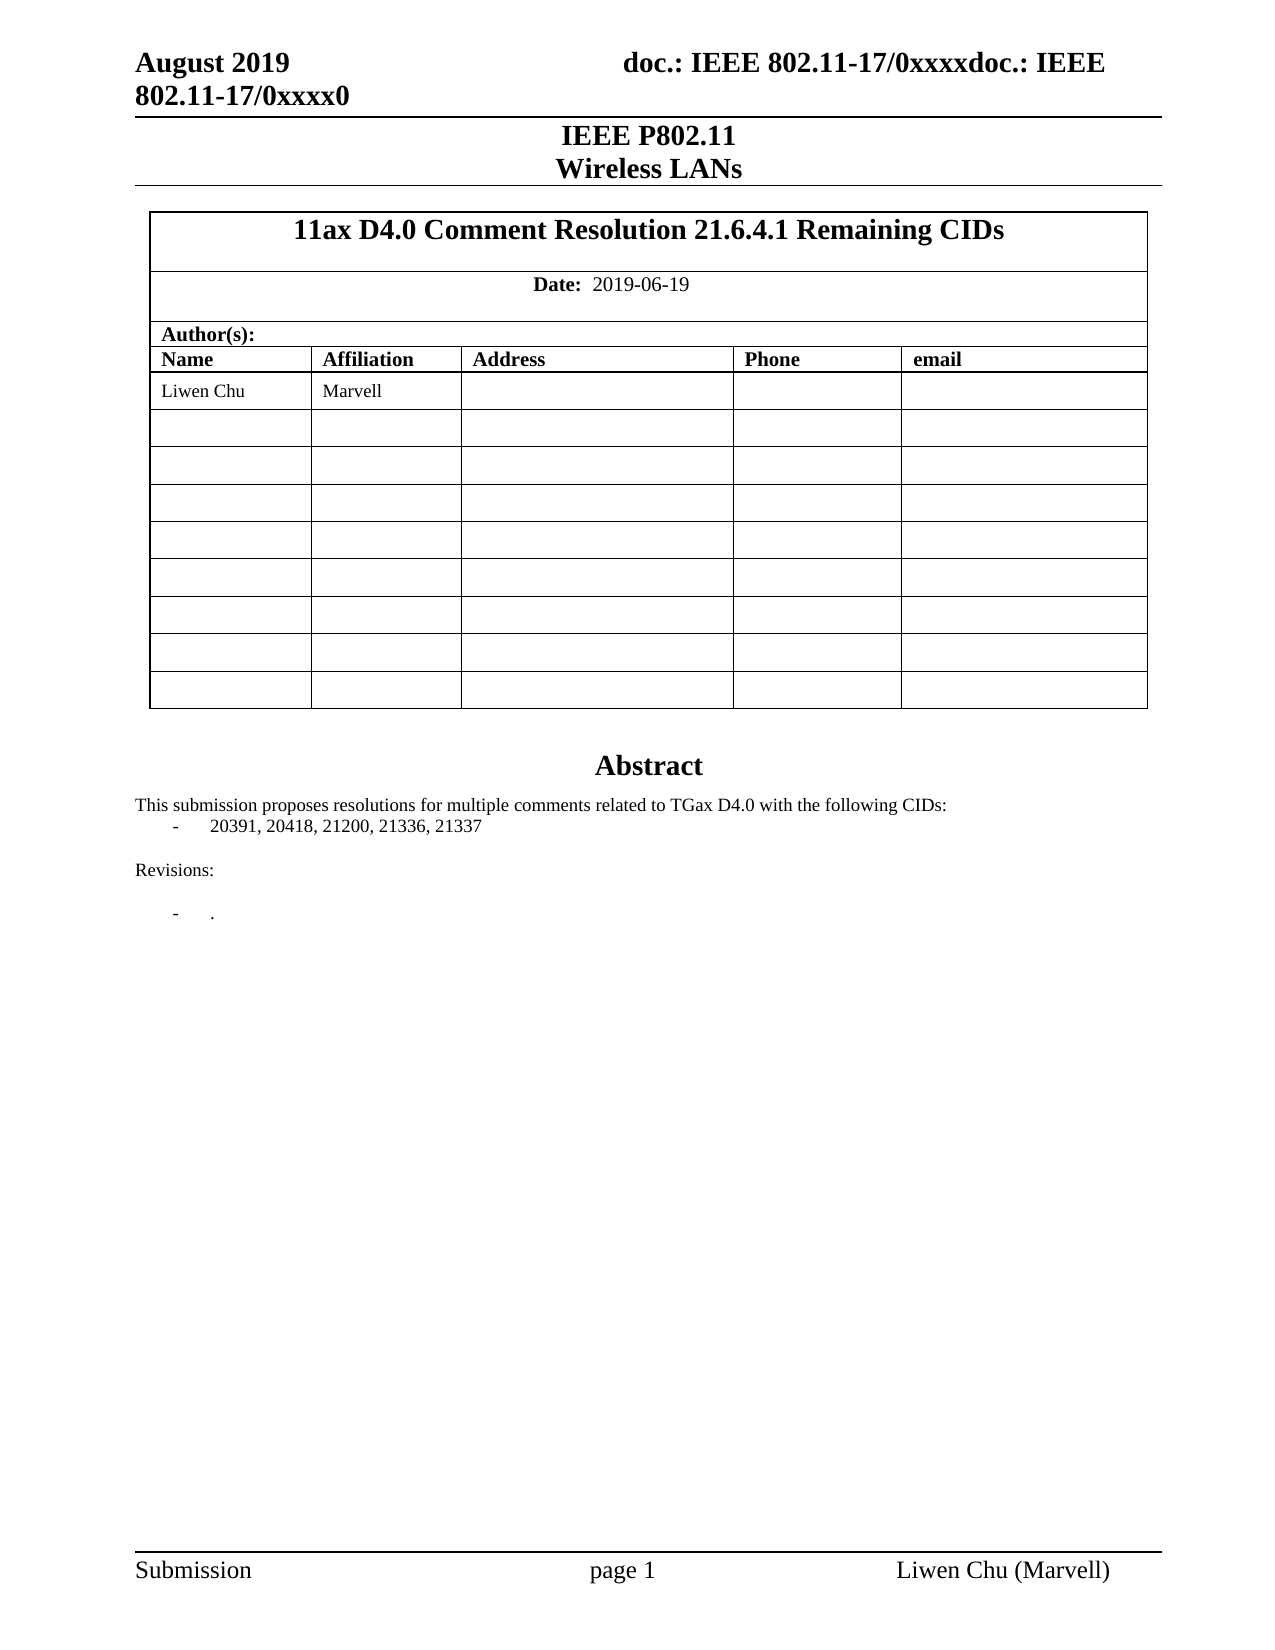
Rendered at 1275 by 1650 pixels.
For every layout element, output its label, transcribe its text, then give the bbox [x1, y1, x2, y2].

table_cell [462, 410, 733, 446]
table_cell [312, 522, 461, 558]
table_cell [902, 522, 1147, 558]
table_cell Affiliation [312, 347, 461, 371]
table_cell [151, 634, 311, 671]
table_cell Marvell [312, 373, 461, 409]
table_cell Phone [734, 347, 901, 371]
table_cell [902, 559, 1147, 596]
table_cell [151, 485, 311, 521]
table_cell [151, 410, 311, 446]
table_cell [462, 597, 733, 633]
table_cell [462, 522, 733, 558]
table_cell [734, 559, 901, 596]
table_cell Address [462, 347, 733, 371]
table_cell [312, 410, 461, 446]
table_cell [734, 373, 901, 409]
table_cell [734, 522, 901, 558]
table_cell [151, 559, 311, 596]
table_cell [462, 485, 733, 521]
table_cell [312, 634, 461, 671]
table_cell [462, 373, 733, 409]
table_cell [902, 410, 1147, 446]
table_cell [734, 485, 901, 521]
table_cell Name [151, 347, 311, 371]
table_cell [902, 597, 1147, 633]
table_cell [312, 597, 461, 633]
table_cell [462, 672, 733, 708]
table_cell [312, 485, 461, 521]
table_cell [902, 485, 1147, 521]
table_cell Liwen Chu [151, 373, 311, 409]
table_cell Date: 2019-06-19 [151, 272, 1147, 321]
text IEEE P802.11 Wireless LANs [135, 118, 1162, 185]
table_cell [734, 597, 901, 633]
table_cell [151, 672, 311, 708]
table_cell [312, 672, 461, 708]
table_cell [734, 410, 901, 446]
table_cell [734, 634, 901, 671]
table_cell Author(s): [151, 322, 1147, 346]
table_cell [462, 634, 733, 671]
table_cell [462, 559, 733, 596]
table_cell email [902, 347, 1147, 371]
table_cell [902, 447, 1147, 483]
table_cell [902, 672, 1147, 708]
table_cell [151, 447, 311, 483]
table_cell [312, 559, 461, 596]
table_cell [151, 597, 311, 633]
text Abstract [135, 748, 1162, 781]
text This submission proposes resolutions for multiple comments related to TGax D4.0 with the following CIDs: [135, 794, 1162, 815]
table_cell [902, 634, 1147, 671]
list . [172, 902, 1162, 923]
list 20391, 20418, 21200, 21336, 21337 [172, 815, 1162, 837]
table_cell [462, 447, 733, 483]
table_header 11ax D4.0 Comment Resolution 21.6.4.1 Remaining CIDs [151, 213, 1147, 271]
table_cell [734, 447, 901, 483]
text Revisions: [135, 858, 1162, 880]
table_cell [902, 373, 1147, 409]
table_cell [151, 522, 311, 558]
table_cell [734, 672, 901, 708]
table_cell [312, 447, 461, 483]
